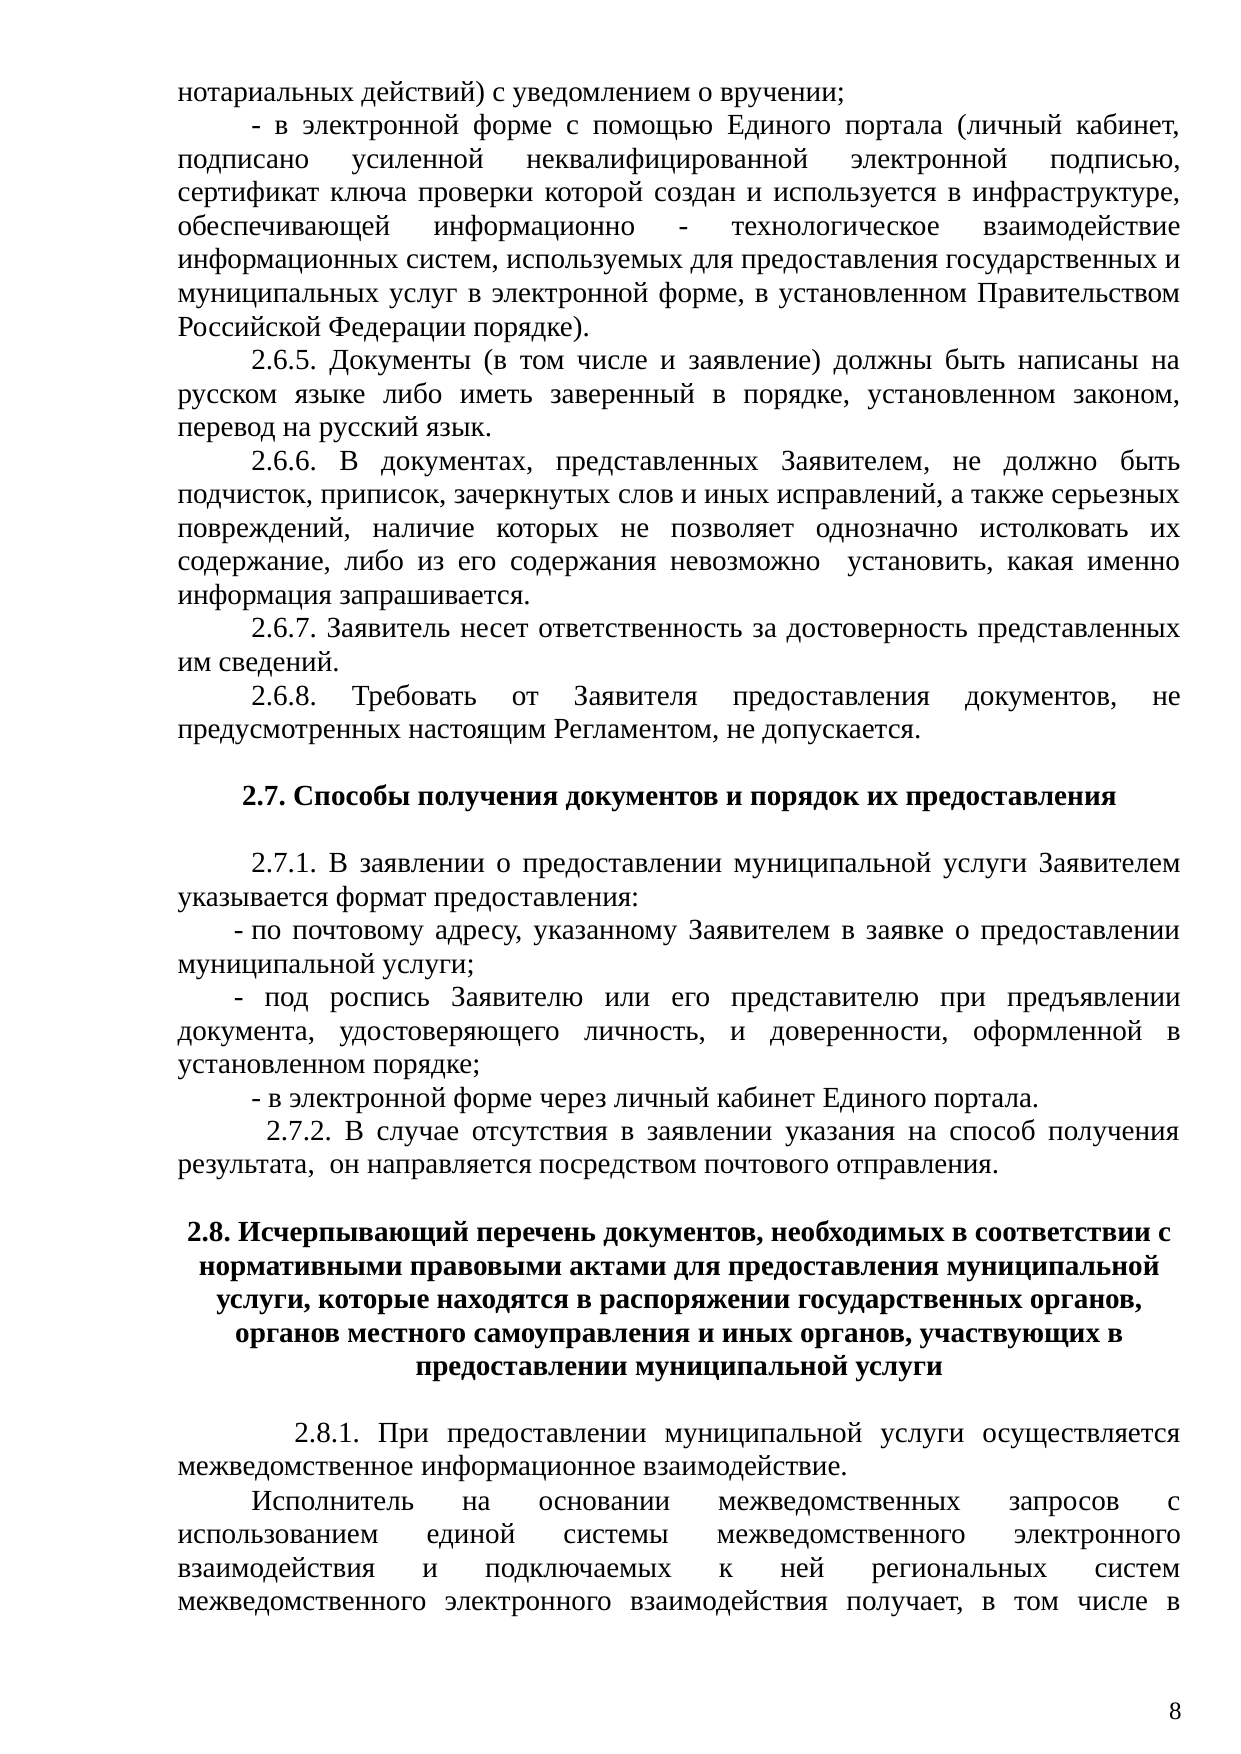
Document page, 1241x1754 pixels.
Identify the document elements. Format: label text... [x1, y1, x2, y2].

text 2.6.7. Заявитель несет ответственность за достоверность представленных им сведений. [177, 611, 1181, 678]
text - в электронной форме через личный кабинет Единого портала. [177, 1080, 1181, 1114]
text 2.8. Исчерпывающий перечень документов, необходимых в соответствии с нормативными правовыми актами для предоставления муниципальной услуги, которые находятся в распоряжении государственных органов, органов местного самоуправления и иных органов, участвующих в предоставлении муниципальной услуги [177, 1214, 1181, 1382]
text 2.7.1. В заявлении о предоставлении муниципальной услуги Заявителем указывается формат предоставления: [177, 845, 1181, 912]
text - в электронной форме с помощью Единого портала (личный кабинет, подписано усиленной неквалифицированной электронной подписью, сертификат ключа проверки которой создан и используется в инфраструктуре, обеспечивающей информационно - технологическое взаимодействие информационных систем, используемых для предоставления государственных и муниципальных услуг в электронной форме, в установленном Правительством Российской Федерации порядке). [177, 107, 1181, 342]
text 2.7. Способы получения документов и порядок их предоставления [177, 778, 1181, 812]
text 2.7.2. В случае отсутствия в заявлении указания на способ получения результата, он направляется посредством почтового отправления. [177, 1114, 1181, 1181]
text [177, 1483, 1181, 1617]
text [177, 74, 1181, 107]
text - под роспись Заявителю или его представителю при предъявлении документа, удостоверяющего личность, и доверенности, оформленной в установленном порядке; [177, 979, 1181, 1080]
text - по почтовому адресу, указанному Заявителем в заявке о предоставлении муниципальной услуги; [177, 912, 1181, 979]
text 2.8.1. При предоставлении муниципальной услуги осуществляется межведомственное информационное взаимодействие. [177, 1416, 1181, 1483]
text 2.6.6. В документах, представленных Заявителем, не должно быть подчисток, приписок, зачеркнутых слов и иных исправлений, а также серьезных повреждений, наличие которых не позволяет однозначно истолковать их содержание, либо из его содержания невозможно установить, какая именно информация запрашивается. [177, 443, 1181, 611]
text 2.6.5. Документы (в том числе и заявление) должны быть написаны на русском языке либо иметь заверенный в порядке, установленном законом, перевод на русский язык. [177, 342, 1181, 443]
text 2.6.8. Требовать от Заявителя предоставления документов, не предусмотренных настоящим Регламентом, не допускается. [177, 678, 1181, 745]
